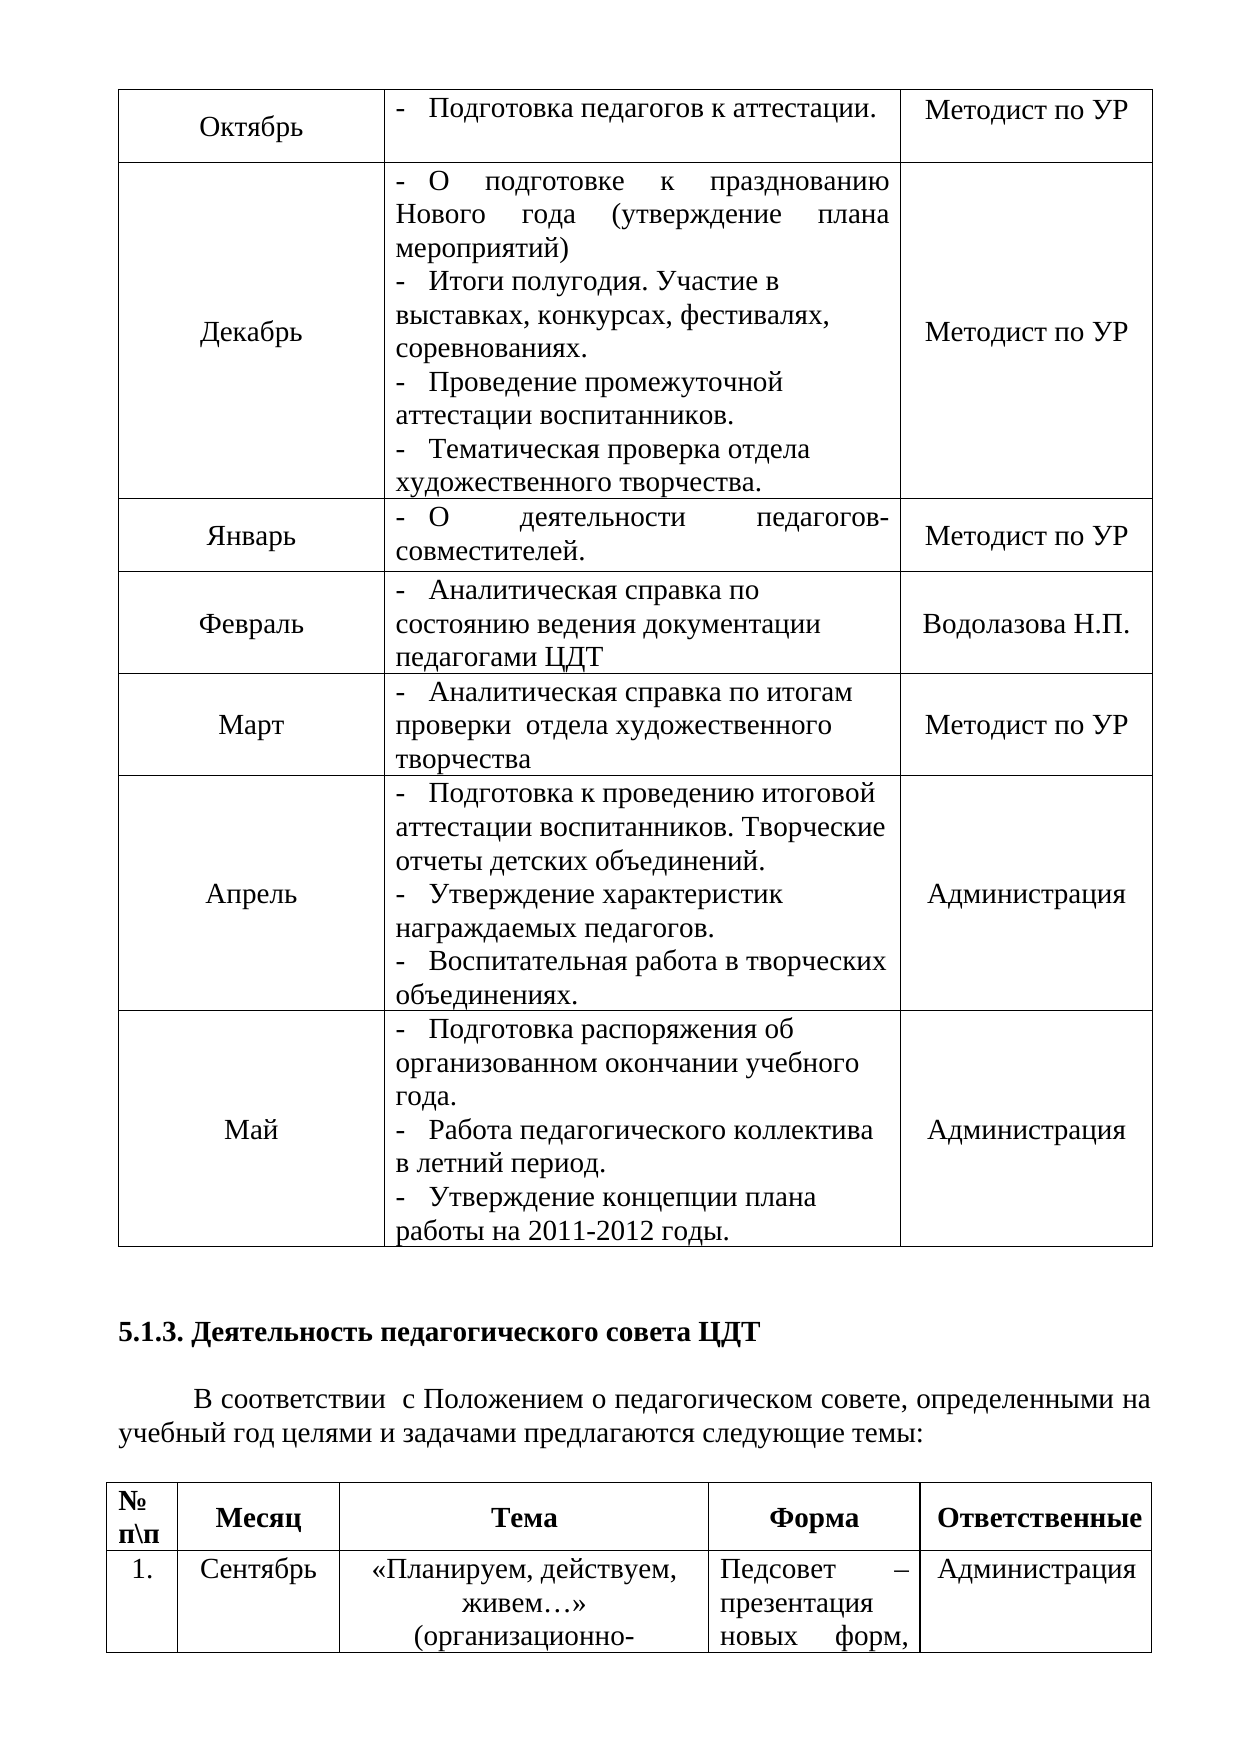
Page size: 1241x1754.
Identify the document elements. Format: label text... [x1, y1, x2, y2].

table_cell О деятельности педагогов-совместителей. [385, 499, 900, 571]
text В соответствии с Положением о педагогическом совете, определенными на учебный год целями и задачами предлагаются следующие темы: [118, 1381, 1152, 1448]
table_cell Апрель [119, 776, 384, 1010]
table_cell Методист по УР [901, 90, 1152, 162]
table_cell Октябрь [119, 90, 384, 162]
text 5.1.3. Деятельность педагогического совета ЦДТ [118, 1314, 1152, 1348]
table_cell Сентябрь [178, 1551, 339, 1652]
table_cell Май [119, 1011, 384, 1246]
table_cell Методист по УР [901, 499, 1152, 571]
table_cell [340, 1551, 708, 1652]
table_cell Водолазова Н.П. [901, 572, 1152, 673]
table_cell Администрация [901, 776, 1152, 1010]
table_header Тема [340, 1483, 708, 1550]
table_cell Администрация [921, 1551, 1151, 1652]
table_cell Январь [119, 499, 384, 571]
table_cell Методист по УР [901, 163, 1152, 498]
table_cell 1. [107, 1551, 177, 1652]
table_cell Март [119, 674, 384, 774]
table_cell Аналитическая справка по состоянию ведения документации педагогами ЦДТ [385, 572, 900, 673]
table_header Форма [709, 1483, 919, 1550]
table_cell Подготовка к проведению итоговой аттестации воспитанников. Творческие отчеты детских объединений. Утверждение характеристик награждаемых педагогов. Воспитательная работа в творческих объединениях. [385, 776, 900, 1010]
table_cell Декабрь [119, 163, 384, 498]
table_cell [709, 1551, 919, 1652]
table_header Ответственные [921, 1483, 1151, 1550]
table_cell Администрация [901, 1011, 1152, 1246]
table_cell Подготовка педагогов к аттестации. [385, 90, 900, 162]
table_cell О подготовке к празднованию Нового года (утверждение плана мероприятий) Итоги полугодия. Участие в выставках, конкурсах, фестивалях, соревнованиях. Проведение промежуточной аттестации воспитанников. Тематическая проверка отдела художественного творчества. [385, 163, 900, 498]
table_cell Аналитическая справка по итогам проверки отдела художественного творчества [385, 674, 900, 774]
table_header Месяц [178, 1483, 339, 1550]
table_cell Методист по УР [901, 674, 1152, 774]
table_cell Подготовка распоряжения об организованном окончании учебного года. Работа педагогического коллектива в летний период. Утверждение концепции плана работы на 2011-2012 годы. [385, 1011, 900, 1246]
table_cell Февраль [119, 572, 384, 673]
table_header № п\п [107, 1483, 177, 1550]
